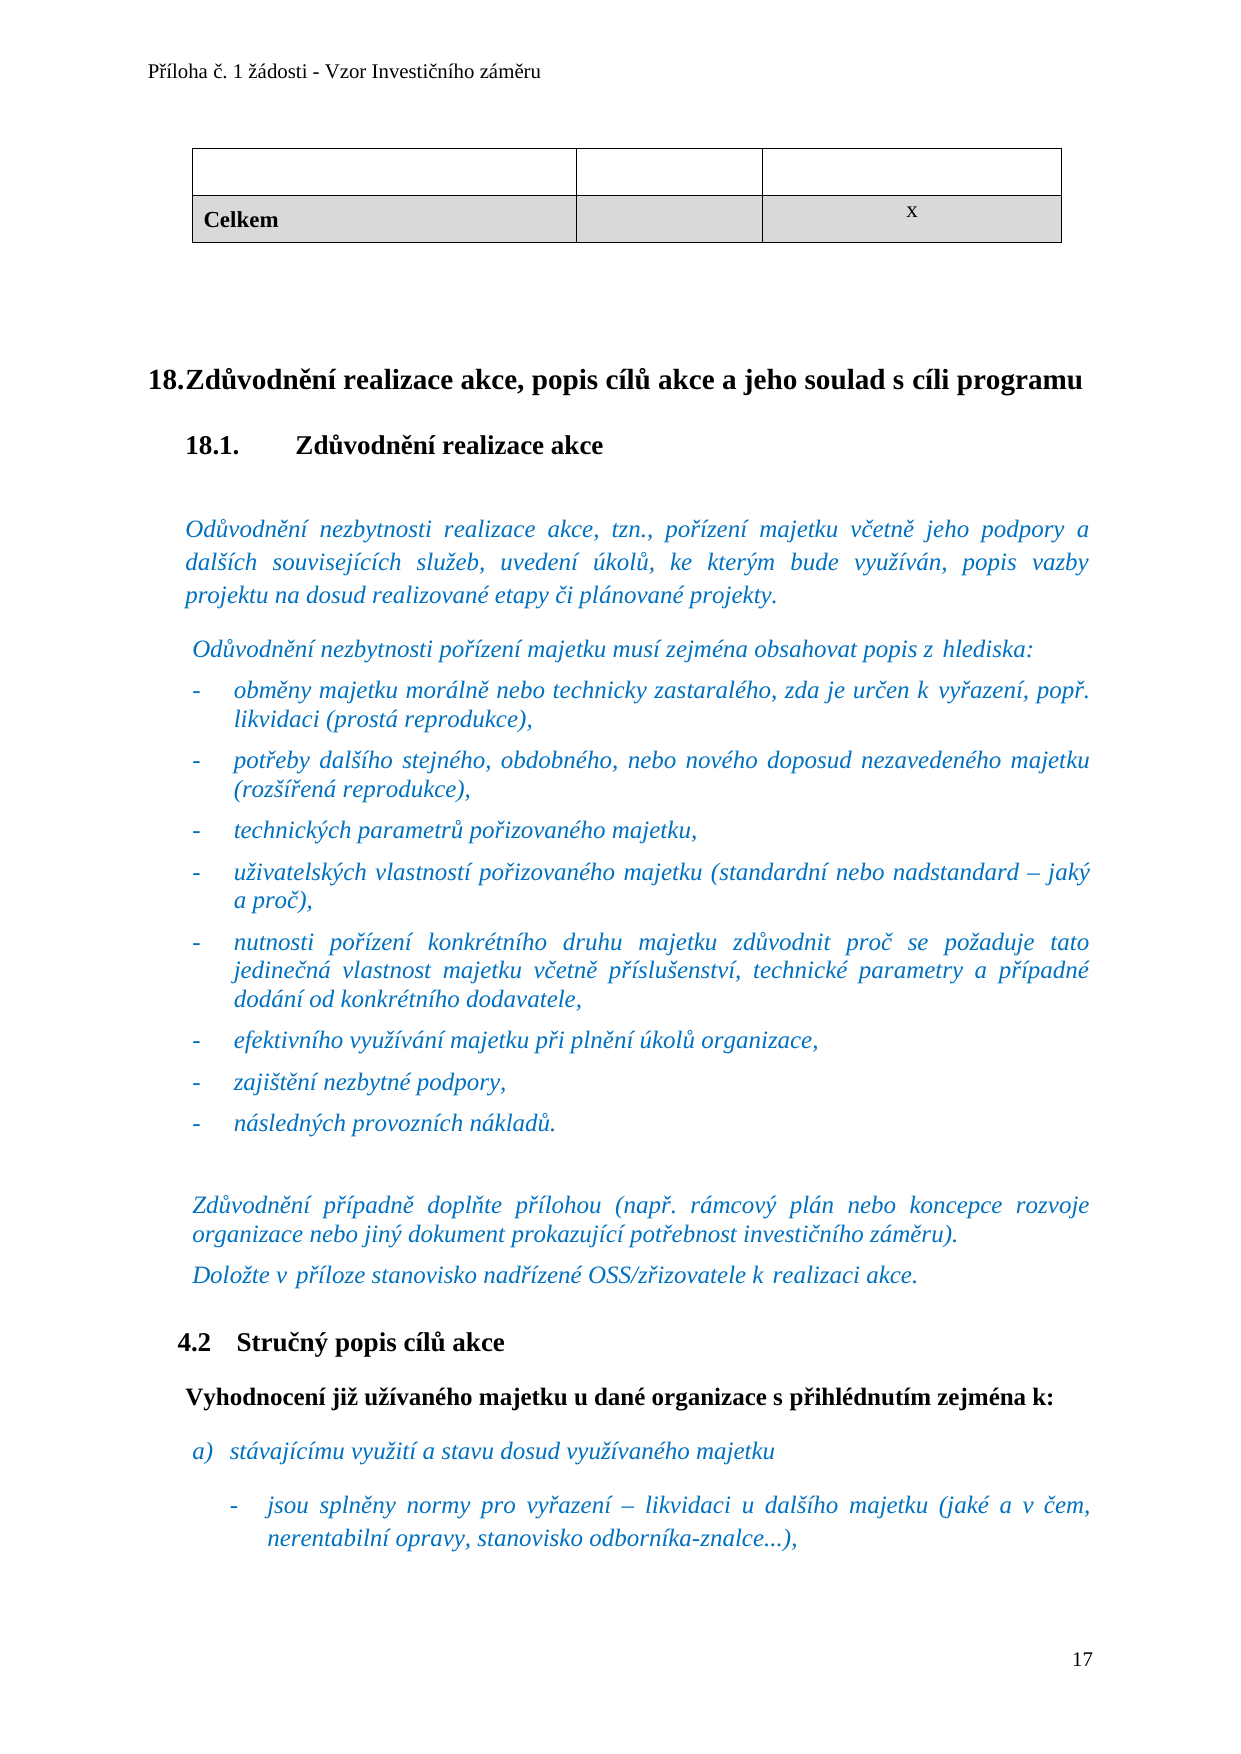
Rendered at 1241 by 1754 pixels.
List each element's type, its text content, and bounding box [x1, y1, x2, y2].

table_cell [193, 149, 576, 195]
list stávajícímu využití a stavu dosud využívaného majetku [192, 1436, 1092, 1465]
table_cell [577, 196, 762, 242]
list Zdůvodnění realizace akce [185, 429, 1092, 460]
text Zdůvodnění případně doplňte přílohou (např. rámcový plán nebo koncepce rozvoje organizace nebo jiný dokument prokazující potřebnost investičního záměru). [192, 1190, 1092, 1248]
list jsou splněny normy pro vyřazení – likvidaci u dalšího majetku (jaké a v čem, nerentabilní opravy, stanovisko odborníka-znalce...), [229, 1490, 1092, 1552]
list Stručný popis cílů akce [177, 1326, 1092, 1357]
list Odůvodnění nezbytnosti realizace akce, tzn., pořízení majetku včetně jeho podpory a dalších souvisejících služeb, uvedení úkolů, ke kterým bude využíván, popis vazby projektu na dosud realizované etapy či plánované projekty. [185, 514, 1092, 609]
text Odůvodnění nezbytnosti pořízení majetku musí zejména obsahovat popis z hlediska: [192, 634, 1092, 663]
list uživatelských vlastností pořizovaného majetku (standardní nebo nadstandard – jaký a proč), [192, 857, 1092, 914]
list následných provozních nákladů. [192, 1108, 1092, 1137]
table_cell x [763, 196, 1061, 242]
list potřeby dalšího stejného, obdobného, nebo nového doposud nezavedeného majetku (rozšířená reprodukce), [192, 745, 1092, 803]
table_cell Celkem [193, 196, 576, 242]
list Vyhodnocení již užívaného majetku u dané organizace s přihlédnutím zejména k: [185, 1382, 1092, 1411]
list Zdůvodnění realizace akce, popis cílů akce a jeho soulad s cíli programu [148, 362, 1092, 396]
table_cell [577, 149, 762, 195]
text Doložte v příloze stanovisko nadřízené OSS/zřizovatele k realizaci akce. [192, 1260, 1092, 1289]
list obměny majetku morálně nebo technicky zastaralého, zda je určen k vyřazení, popř. likvidaci (prostá reprodukce), [192, 675, 1092, 733]
list nutnosti pořízení konkrétního druhu majetku zdůvodnit proč se požaduje tato jedinečná vlastnost majetku včetně příslušenství, technické parametry a případné dodání od konkrétního dodavatele, [192, 927, 1092, 1013]
list zajištění nezbytné podpory, [192, 1067, 1092, 1095]
list efektivního využívání majetku při plnění úkolů organizace, [192, 1025, 1092, 1054]
list technických parametrů pořizovaného majetku, [192, 815, 1092, 844]
table_cell [763, 149, 1061, 195]
